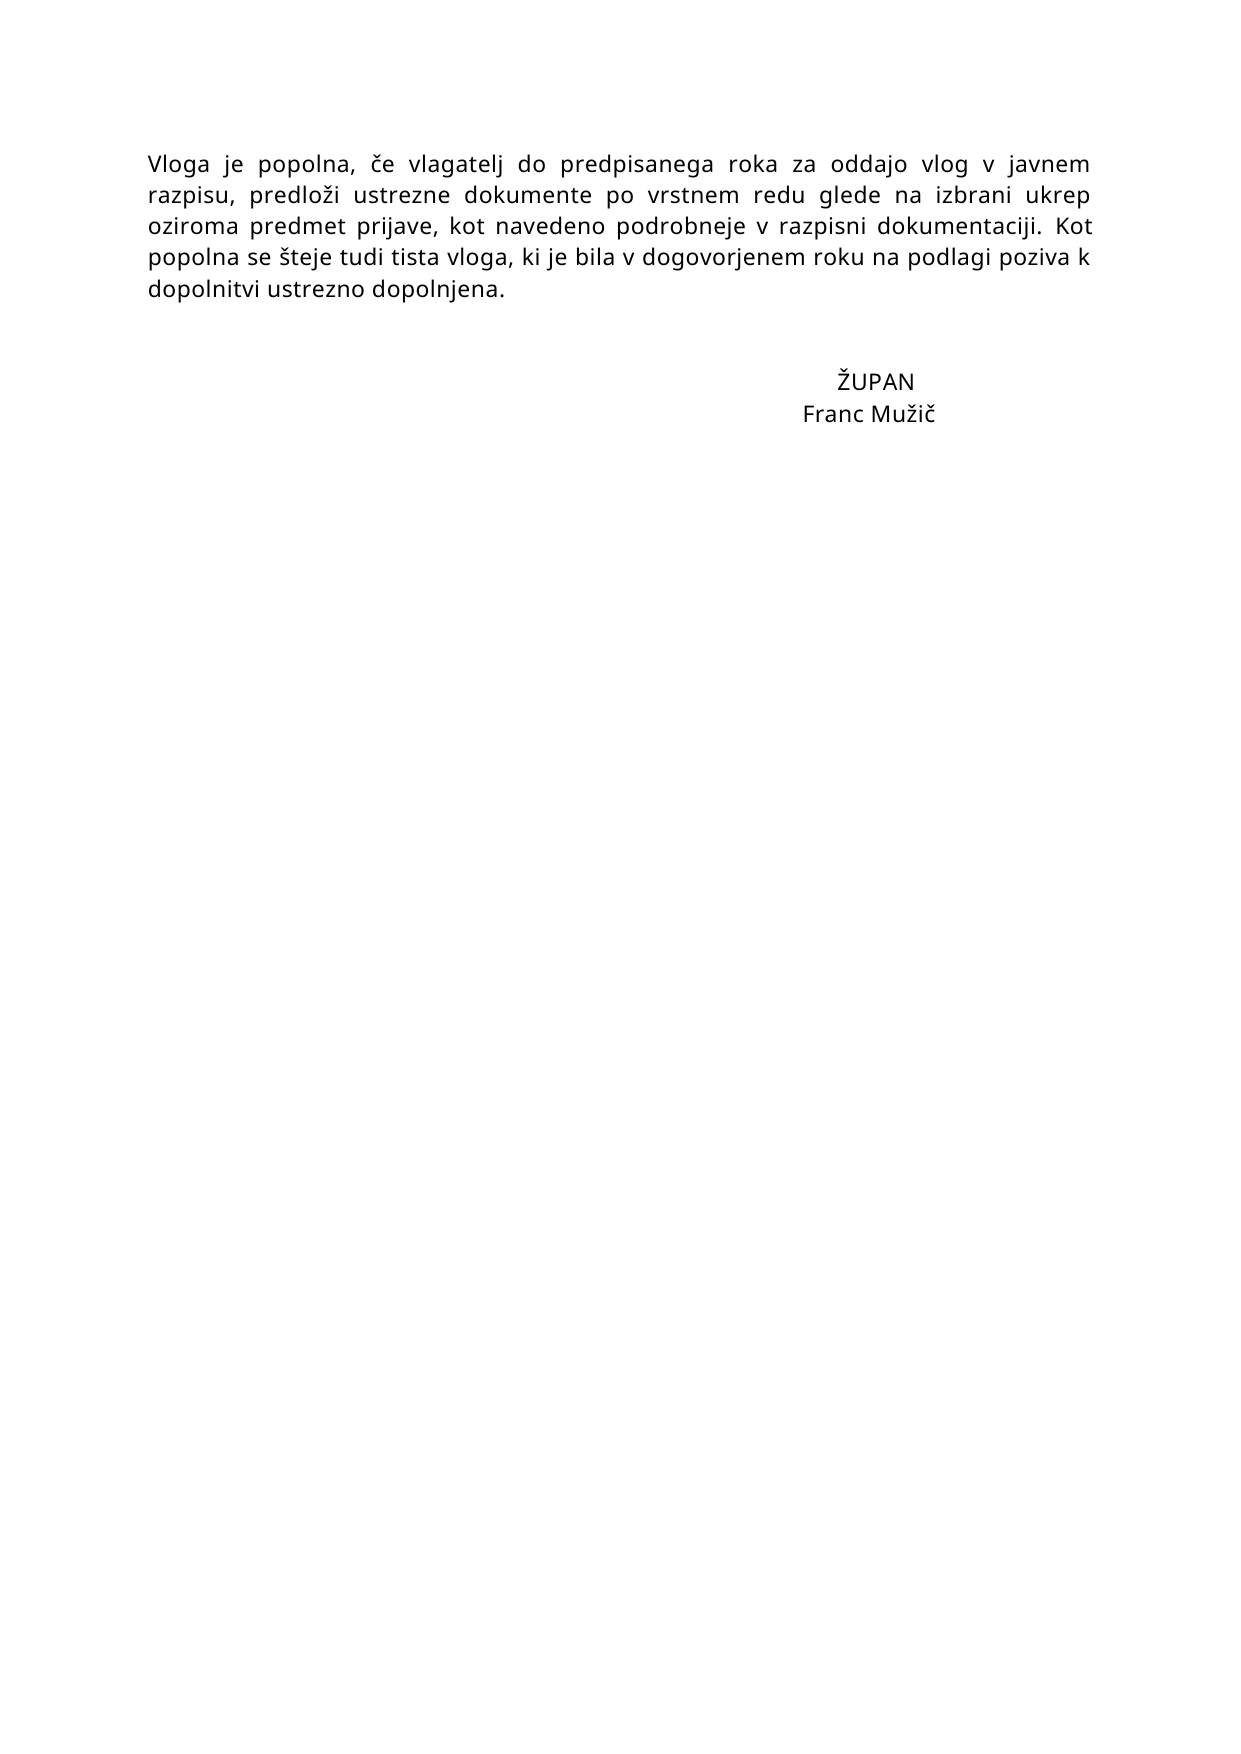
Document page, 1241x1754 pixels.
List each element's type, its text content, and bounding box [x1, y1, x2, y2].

text Vloga je popolna, če vlagatelj do predpisanega roka za oddajo vlog v javnem razpisu, predloži ustrezne dokumente po vrstnem redu glede na izbrani ukrep oziroma predmet prijave, kot navedeno podrobneje v razpisni dokumentaciji. Kot popolna se šteje tudi tista vloga, ki je bila v dogovorjenem roku na podlagi poziva k dopolnitvi ustrezno dopolnjena. [148, 148, 1093, 304]
text ŽUPAN [811, 366, 1093, 398]
text Franc Mužič [664, 398, 1093, 429]
